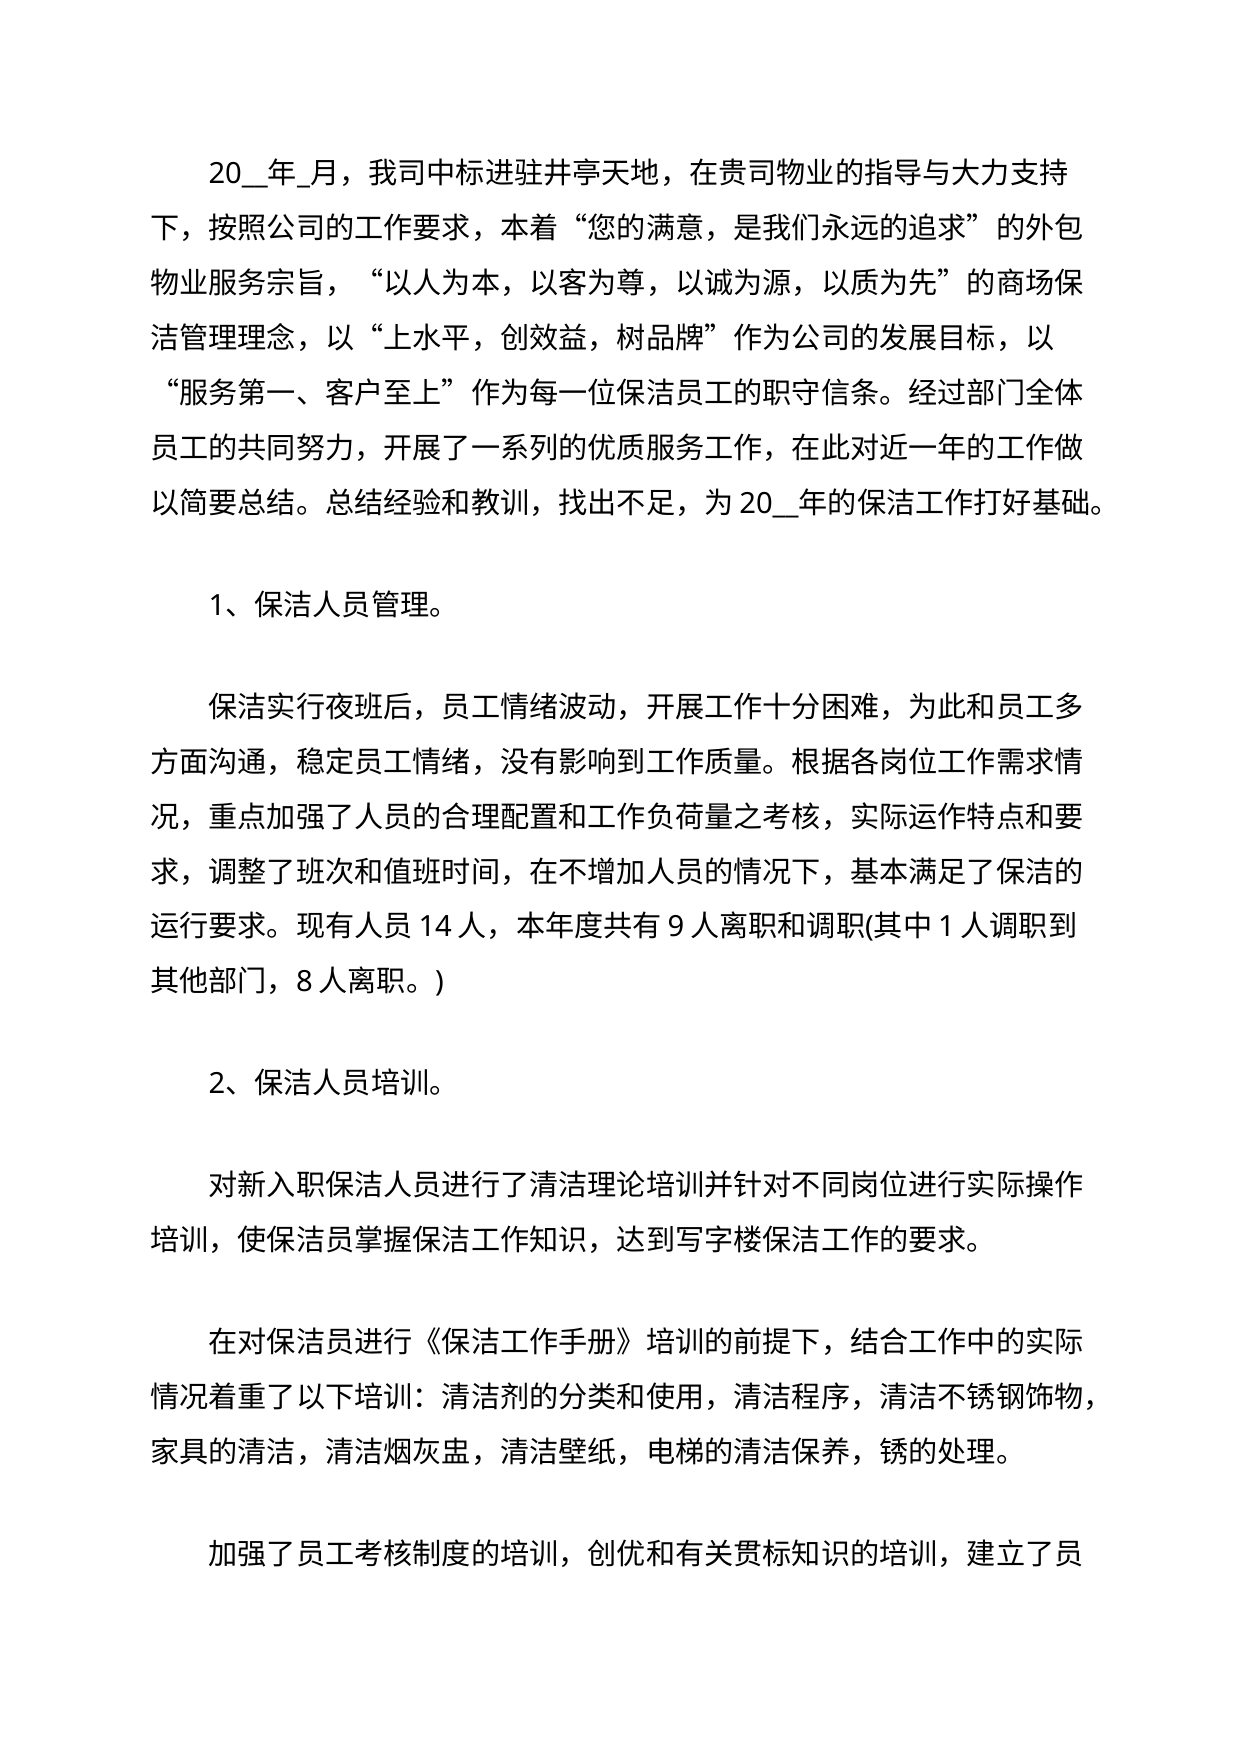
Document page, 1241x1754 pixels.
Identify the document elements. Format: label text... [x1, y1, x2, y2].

text 20__年_月，我司中标进驻井亭天地，在贵司物业的指导与大力支持下，按照公司的工作要求，本着“您的满意，是我们永远的追求”的外包物业服务宗旨，“以人为本，以客为尊，以诚为源，以质为先”的商场保洁管理理念，以“上水平，创效益，树品牌”作为公司的发展目标，以“服务第一、客户至上”作为每一位保洁员工的职守信条。经过部门全体员工的共同努力，开展了一系列的优质服务工作，在此对近一年的工作做以简要总结。总结经验和教训，找出不足，为20__年的保洁工作打好基础。 [150, 150, 1090, 522]
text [150, 1530, 1090, 1572]
text 在对保洁员进行《保洁工作手册》培训的前提下，结合工作中的实际情况着重了以下培训：清洁剂的分类和使用，清洁程序，清洁不锈钢饰物，家具的清洁，清洁烟灰盅，清洁壁纸，电梯的清洁保养，锈的处理。 [150, 1319, 1090, 1471]
text 保洁实行夜班后，员工情绪波动，开展工作十分困难，为此和员工多方面沟通，稳定员工情绪，没有影响到工作质量。根据各岗位工作需求情况，重点加强了人员的合理配置和工作负荷量之考核，实际运作特点和要求，调整了班次和值班时间，在不增加人员的情况下，基本满足了保洁的运行要求。现有人员14人，本年度共有9人离职和调职(其中1人调职到其他部门，8人离职。) [150, 683, 1090, 1000]
text 1、保洁人员管理。 [150, 581, 1090, 624]
text 2、保洁人员培训。 [150, 1060, 1090, 1102]
text 对新入职保洁人员进行了清洁理论培训并针对不同岗位进行实际操作培训，使保洁员掌握保洁工作知识，达到写字楼保洁工作的要求。 [150, 1162, 1090, 1259]
